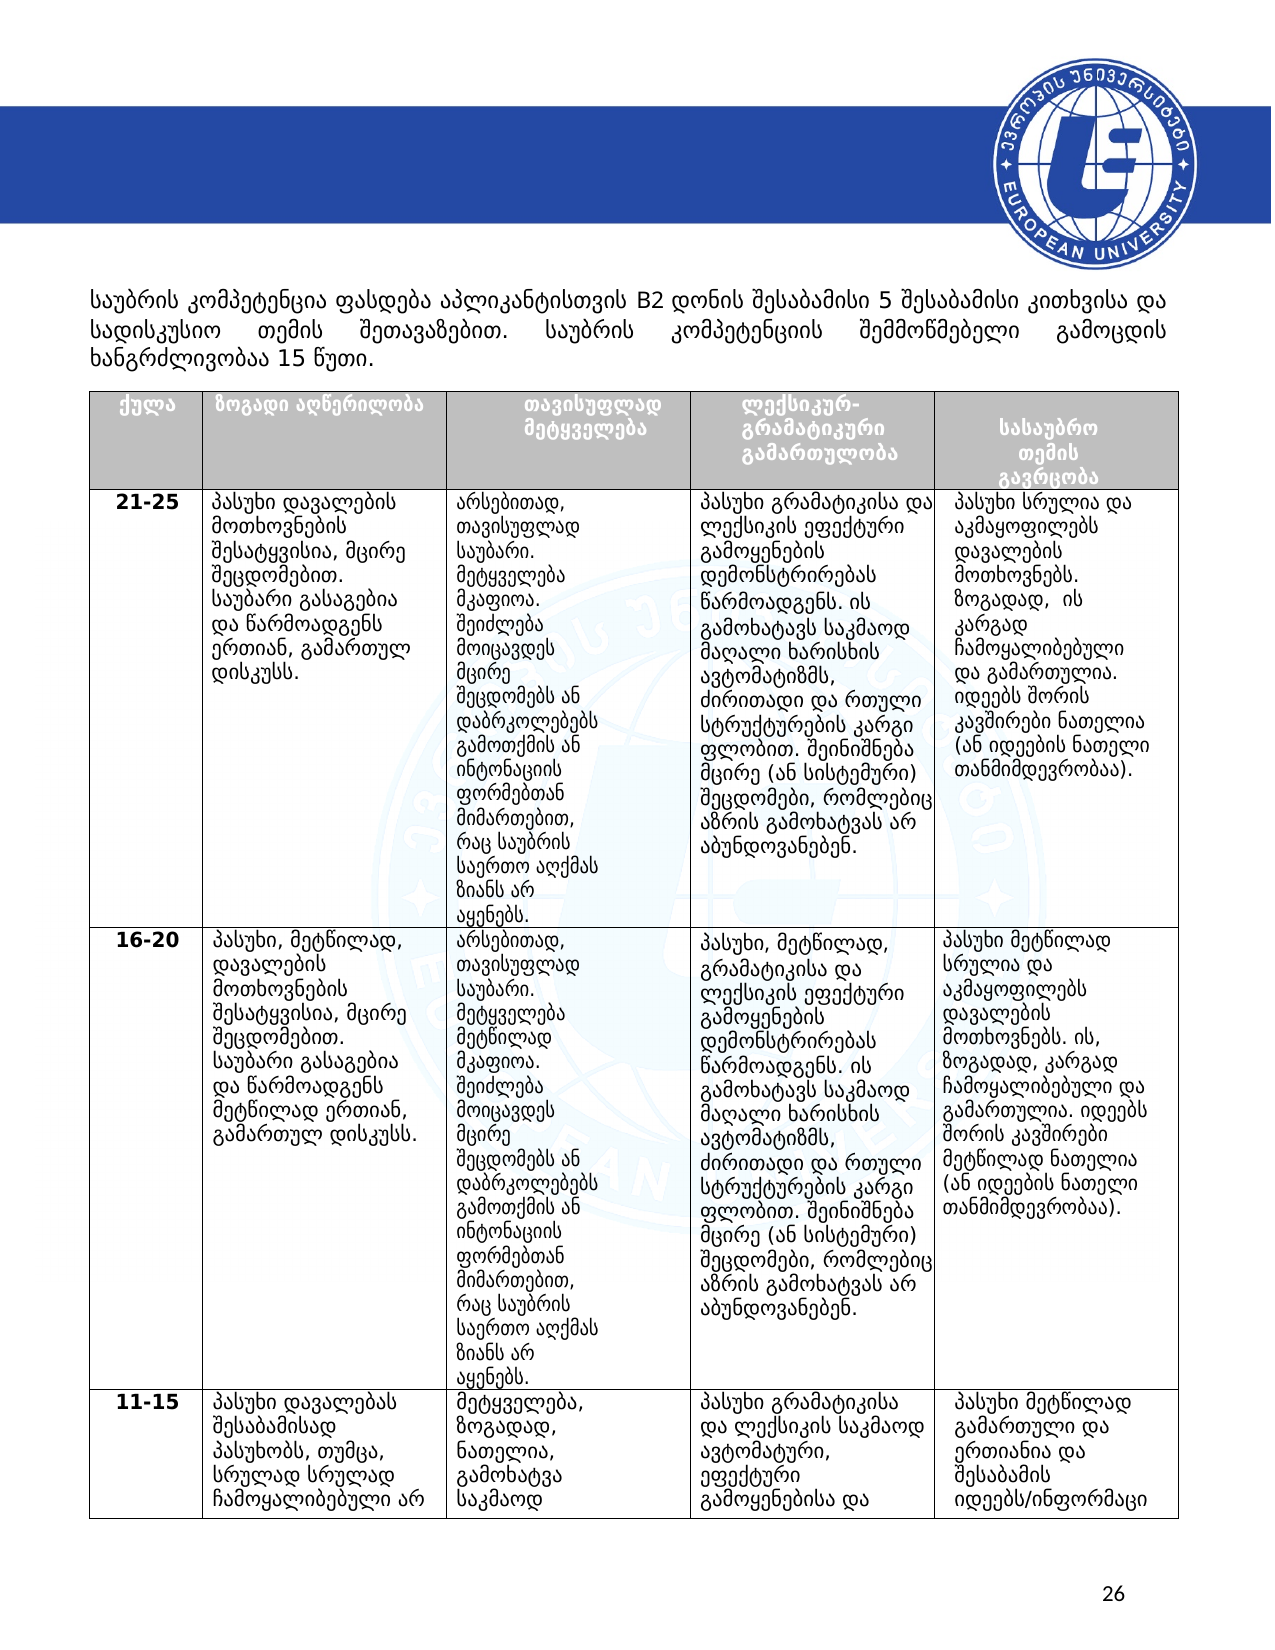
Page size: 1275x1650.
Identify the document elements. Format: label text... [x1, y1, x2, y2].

table_cell 16-20 [90, 928, 202, 1389]
table_cell 11-15 [90, 1390, 202, 1518]
table_header ლექსიკურ-გრამატიკური გამართულობა [691, 392, 934, 489]
table_cell არსებითად, თავისუფლად საუბარი. მეტყველება მკაფიოა. შეიძლება მოიცავდეს მცირე შეცდომებს ან დაბრკოლებებს გამოთქმის ან ინტონაციის ფორმებთან მიმართებით, რაც საუბრის საერთო აღქმას ზიანს არ აყენებს. [447, 490, 690, 927]
table_cell პასუხი, მეტწილად, გრამატიკისა და ლექსიკის ეფექტური გამოყენების დემონსტრირებას წარმოადგენს. ის გამოხატავს საკმაოდ მაღალი ხარისხის ავტომატიზმს, ძირითადი და რთული სტრუქტურების კარგი ფლობით. შეინიშნება მცირე (ან სისტემური) შეცდომები, რომლებიც აზრის გამოხატვას არ აბუნდოვანებენ. [691, 928, 934, 1389]
table_cell პასუხი, მეტწილად, დავალების მოთხოვნების შესატყვისია, მცირე შეცდომებით. საუბარი გასაგებია და წარმოადგენს მეტწილად ერთიან, გამართულ დისკუსს. [203, 928, 446, 1389]
table_header ქულა [90, 392, 202, 489]
table_cell პასუხი დავალების მოთხოვნების შესატყვისია, მცირე შეცდომებით. საუბარი გასაგებია და წარმოადგენს ერთიან, გამართულ დისკუსს. [203, 490, 446, 927]
table_cell არსებითად, თავისუფლად საუბარი. მეტყველება მეტწილად მკაფიოა. შეიძლება მოიცავდეს მცირე შეცდომებს ან დაბრკოლებებს გამოთქმის ან ინტონაციის ფორმებთან მიმართებით, რაც საუბრის საერთო აღქმას ზიანს არ აყენებს. [447, 928, 690, 1389]
table_header სასაუბრო თემის გავრცობა [935, 392, 1178, 489]
picture [0, 45, 1271, 284]
table_cell 21-25 [90, 490, 202, 927]
table_cell პასუხი მეტწილად სრულია და აკმაყოფილებს დავალების მოთხოვნებს. ის, ზოგადად, კარგად ჩამოყალიბებული და გამართულია. იდეებს შორის კავშირები მეტწილად ნათელია (ან იდეების ნათელი თანმიმდევრობაა). [935, 928, 1178, 1389]
table_cell პასუხი სრულია და აკმაყოფილებს დავალების მოთხოვნებს. ზოგადად, ის კარგად ჩამოყალიბებული და გამართულია. იდეებს შორის კავშირები ნათელია (ან იდეების ნათელი თანმიმდევრობაა). [935, 490, 1178, 927]
table_header თავისუფლად მეტყველება [447, 392, 690, 489]
table_cell პასუხი გრამატიკისა და ლექსიკის ეფექტური გამოყენების დემონსტრირებას წარმოადგენს. ის გამოხატავს საკმაოდ მაღალი ხარისხის ავტომატიზმს, ძირითადი და რთული სტრუქტურების კარგი ფლობით. შეინიშნება მცირე (ან სისტემური) შეცდომები, რომლებიც აზრის გამოხატვას არ აბუნდოვანებენ. [691, 490, 934, 927]
table_header ზოგადი აღწერილობა [203, 392, 446, 489]
text საუბრის კომპეტენცია ფასდება აპლიკანტისთვის B2 დონის შესაბამისი 5 შესაბამისი კითხვისა და სადისკუსიო თემის შეთავაზებით. საუბრის კომპეტენციის შემმოწმებელი გამოცდის ხანგრძლივობაა 15 წუთი. [89, 284, 1168, 372]
